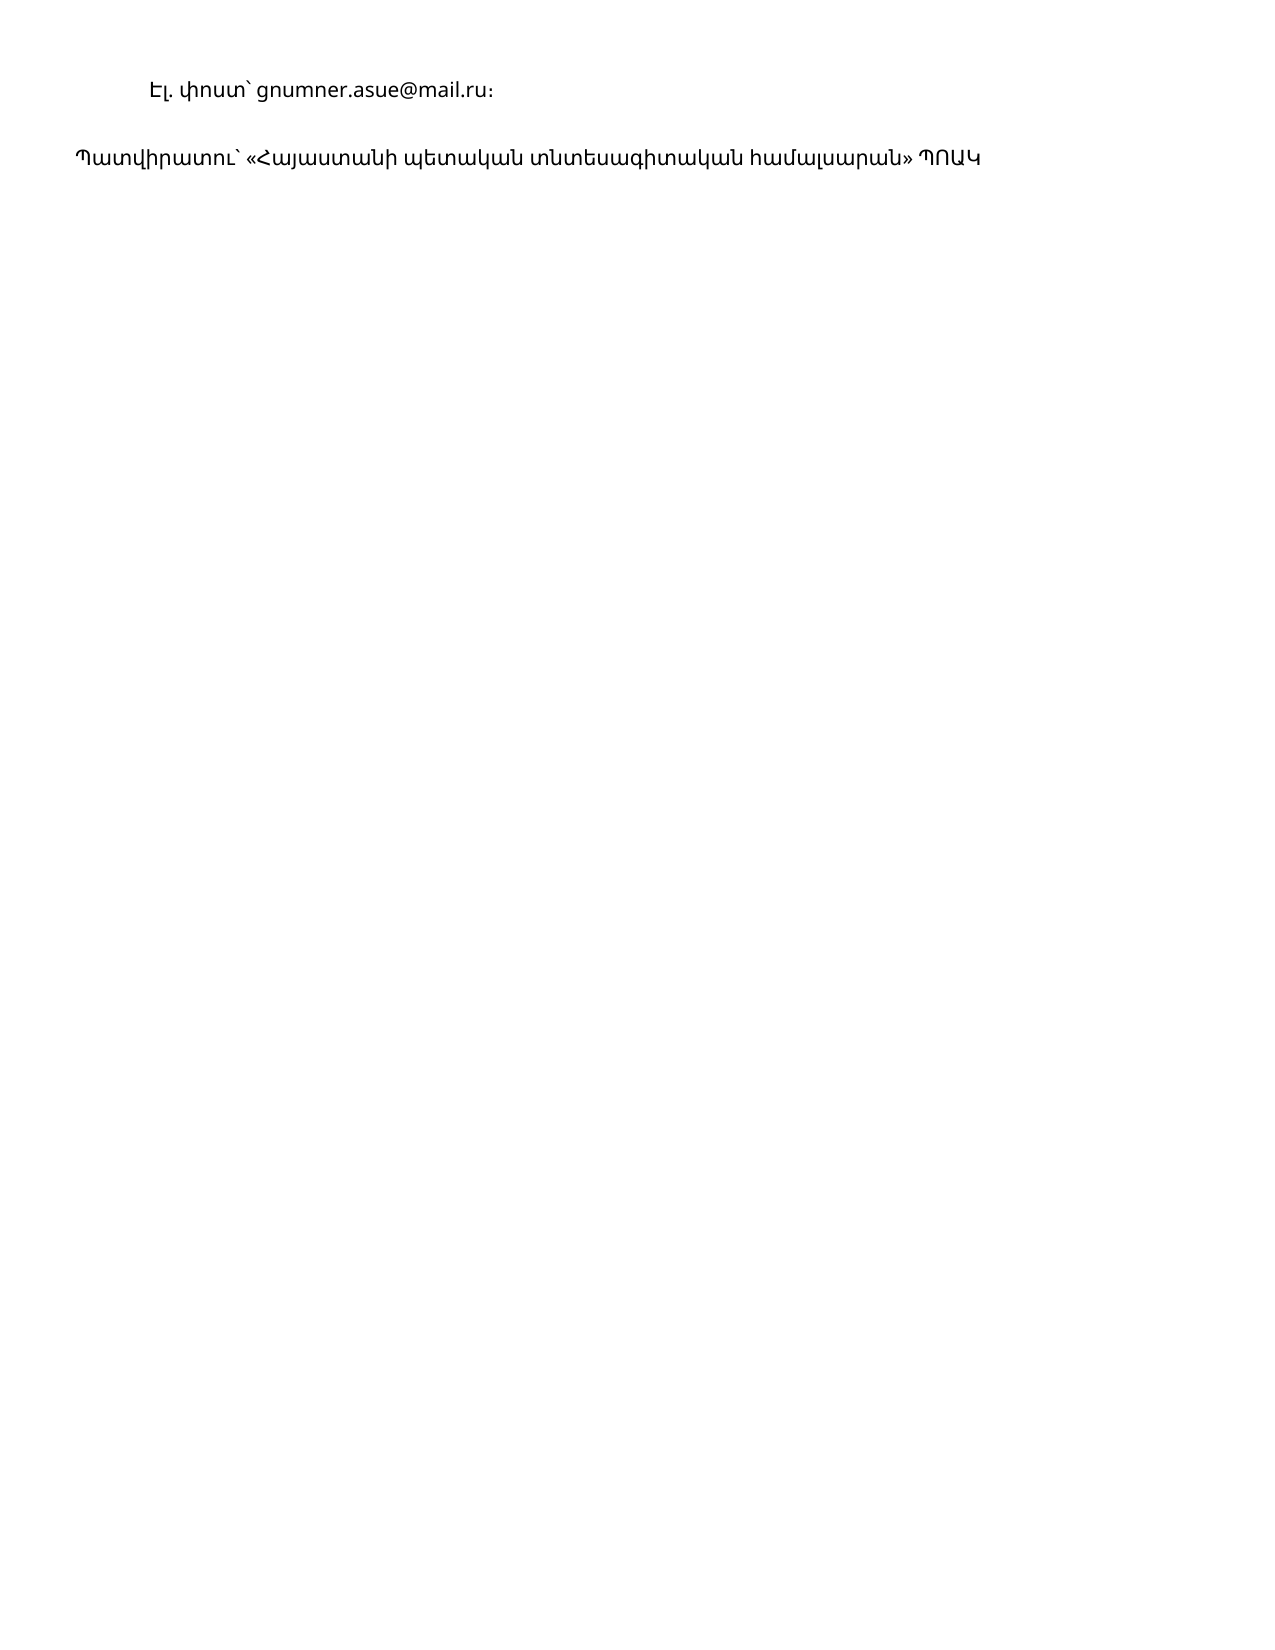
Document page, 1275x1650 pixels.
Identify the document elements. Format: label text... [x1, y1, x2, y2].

text Էլ. փոստ՝ gnumner.asue@mail.ru։ [75, 75, 1200, 103]
text Պատվիրատու` «Հայաստանի պետական տնտեսագիտական համալսարան» ՊՈԱԿ [75, 143, 1200, 171]
